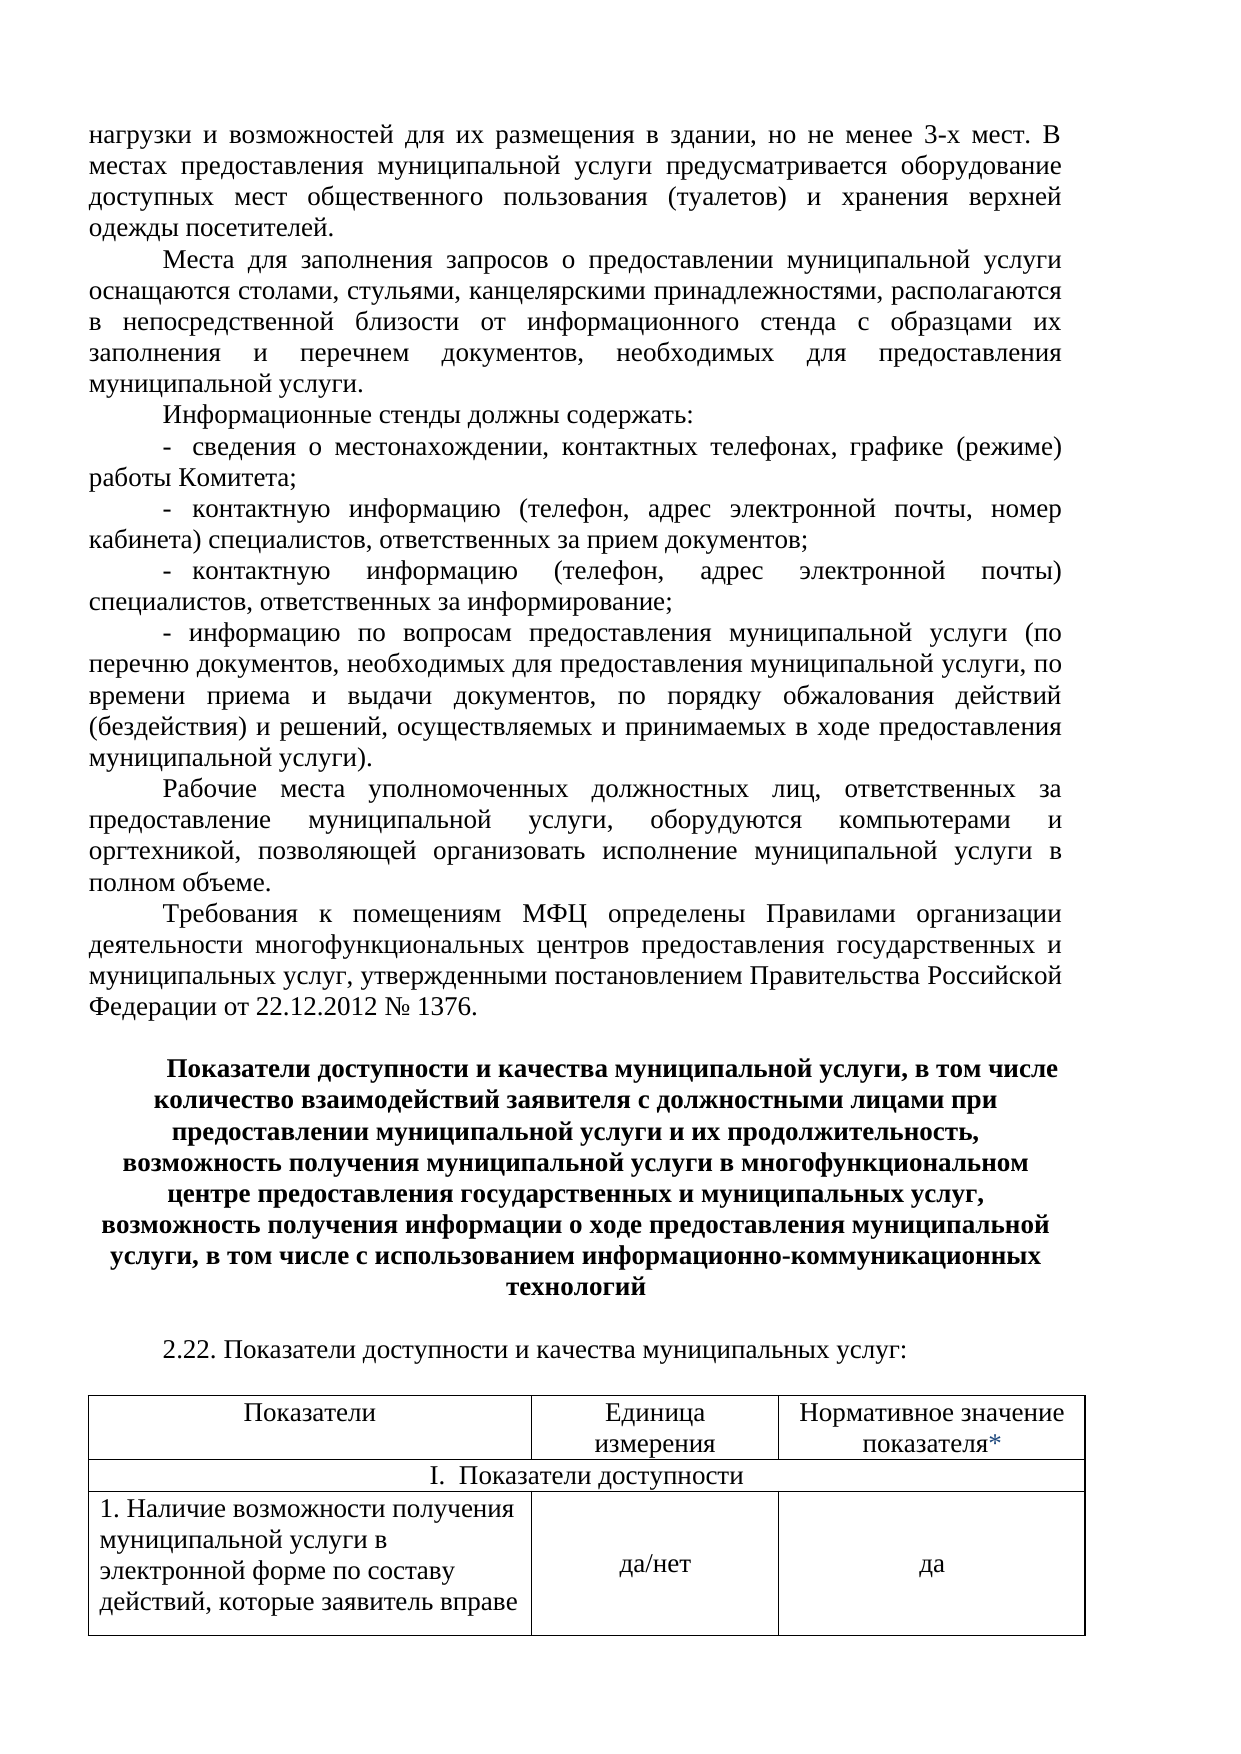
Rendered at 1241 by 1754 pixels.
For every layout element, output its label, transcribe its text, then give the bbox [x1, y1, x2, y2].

table_header Нормативное значение показателя* [779, 1396, 1084, 1458]
table_cell да/нет [532, 1492, 778, 1635]
table_cell I. Показатели доступности [89, 1460, 1084, 1491]
table_header Единица измерения [532, 1396, 778, 1458]
text Требования к помещениям МФЦ определены Правилами организации деятельности многофункциональных центров предоставления государственных и муниципальных услуг, утвержденными постановлением Правительства Российской Федерации от 22.12.2012 № 1376. [89, 897, 1063, 1021]
text Места для заполнения запросов о предоставлении муниципальной услуги оснащаются столами, стульями, канцелярскими принадлежностями, располагаются в непосредственной близости от информационного стенда с образцами их заполнения и перечнем документов, необходимых для предоставления муниципальной услуги. [89, 243, 1063, 398]
text 2.22. Показатели доступности и качества муниципальных услуг: [89, 1333, 1063, 1364]
text Информационные стенды должны содержать: [89, 398, 1063, 429]
table_cell да [779, 1492, 1084, 1635]
list сведения о местонахождении, контактных телефонах, графике (режиме) работы Комитета; [89, 429, 1063, 492]
text Показатели доступности и качества муниципальной услуги, в том числе количество взаимодействий заявителя с должностными лицами при предоставлении муниципальной услуги и их продолжительность, возможность получения муниципальной услуги в многофункциональном центре предоставления государственных и муниципальных услуг, возможность получения информации о ходе предоставления муниципальной услуги, в том числе с использованием информационно-коммуникационных технологий [89, 1052, 1063, 1302]
text Рабочие места уполномоченных должностных лиц, ответственных за предоставление муниципальной услуги, оборудуются компьютерами и оргтехникой, позволяющей организовать исполнение муниципальной услуги в полном объеме. [89, 772, 1063, 897]
table_header Показатели [89, 1396, 531, 1458]
list контактную информацию (телефон, адрес электронной почты) специалистов, ответственных за информирование; [89, 554, 1063, 616]
list контактную информацию (телефон, адрес электронной почты, номер кабинета) специалистов, ответственных за прием документов; [89, 492, 1063, 554]
text - информацию по вопросам предоставления муниципальной услуги (по перечню документов, необходимых для предоставления муниципальной услуги, по времени приема и выдачи документов, по порядку обжалования действий (бездействия) и решений, осуществляемых и принимаемых в ходе предоставления муниципальной услуги). [89, 616, 1063, 772]
